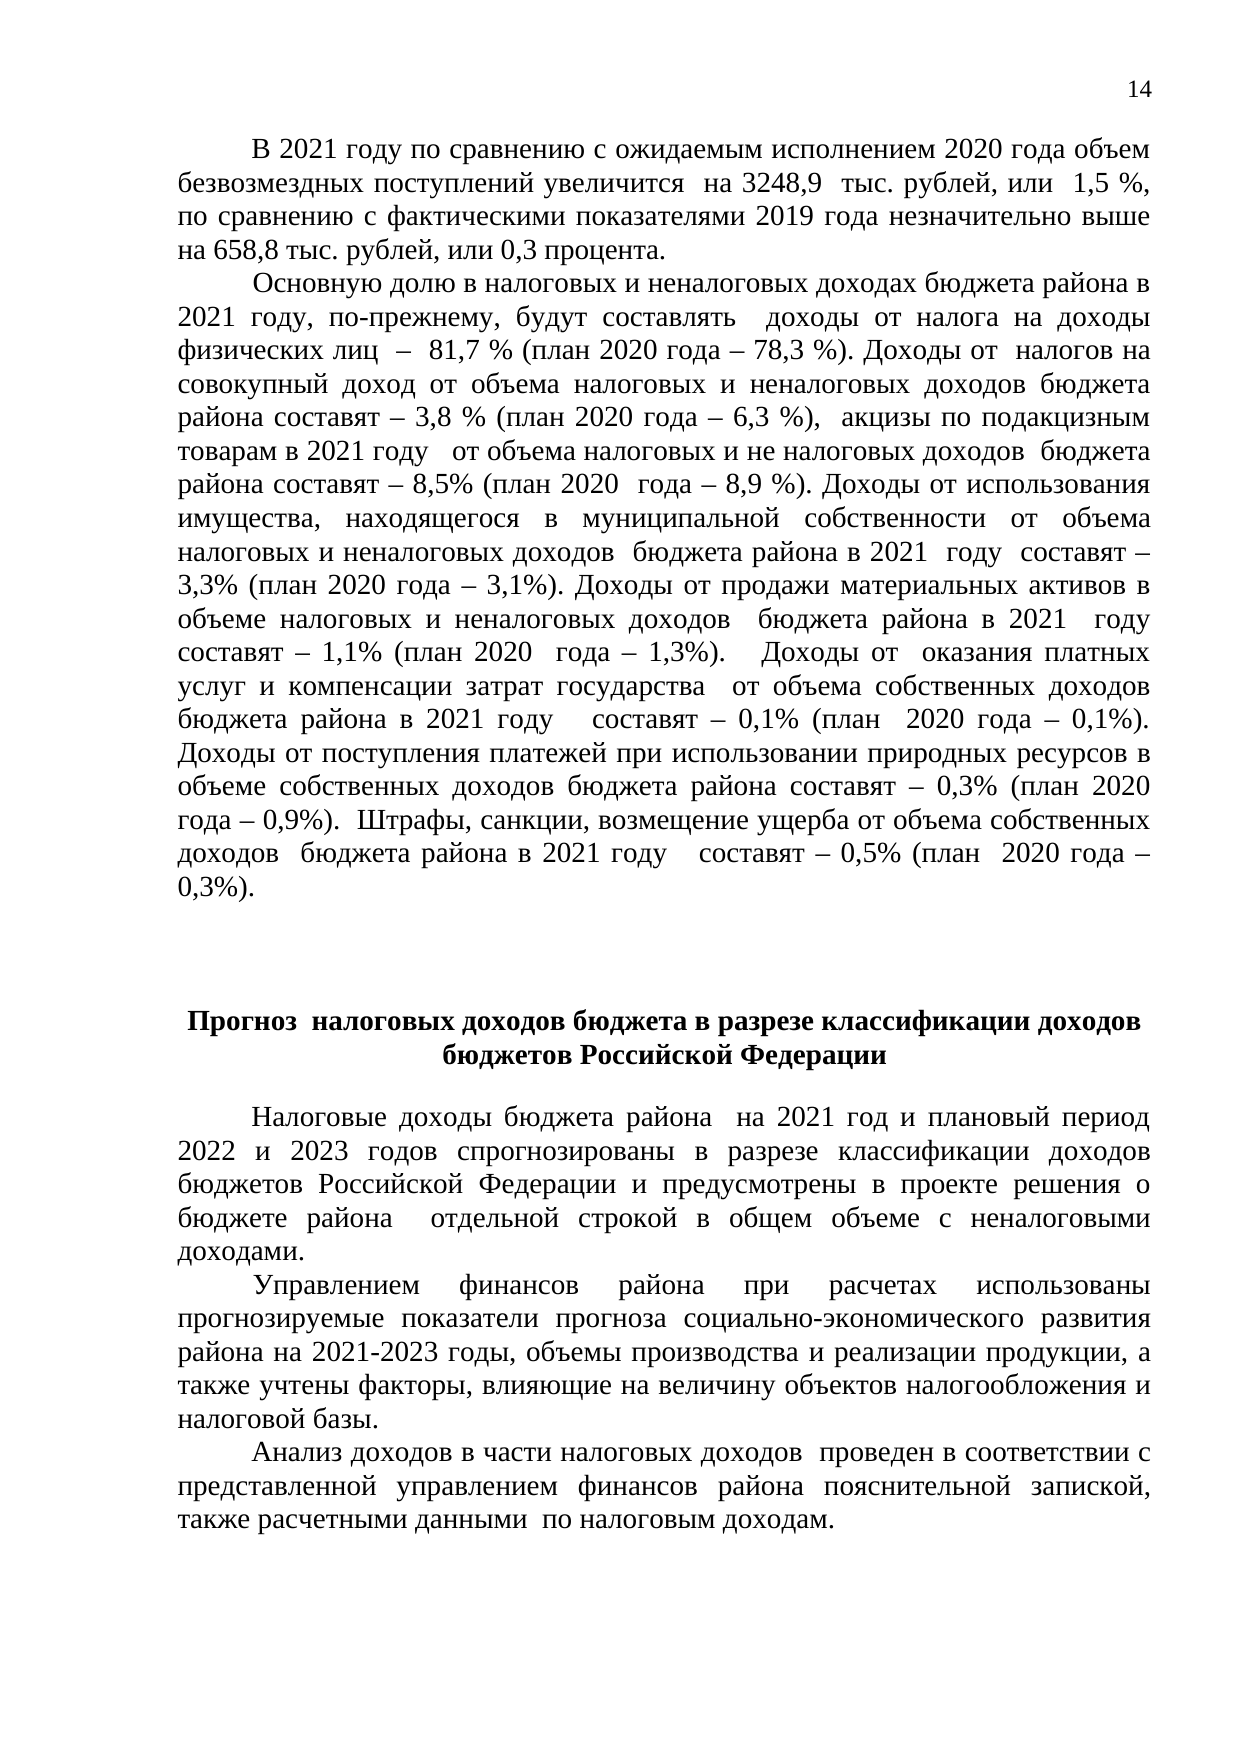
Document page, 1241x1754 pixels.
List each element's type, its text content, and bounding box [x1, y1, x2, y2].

text В 2021 году по сравнению с ожидаемым исполнением 2020 года объем безвозмездных поступлений увеличится на 3248,9 тыс. рублей, или 1,5 %, по сравнению с фактическими показателями 2019 года незначительно выше на 658,8 тыс. рублей, или 0,3 процента. [177, 131, 1152, 265]
text Прогноз налоговых доходов бюджета в разрезе классификации доходов бюджетов Российской Федерации [177, 1003, 1152, 1070]
text Основную долю в налоговых и неналоговых доходах бюджета района в 2021 году, по-прежнему, будут составлять доходы от налога на доходы физических лиц – 81,7 % (план 2020 года – 78,3 %). Доходы от налогов на совокупный доход от объема налоговых и неналоговых доходов бюджета района составят – 3,8 % (план 2020 года – 6,3 %), акцизы по подакцизным товарам в 2021 году от объема налоговых и не налоговых доходов бюджета района составят – 8,5% (план 2020 года – 8,9 %). Доходы от использования имущества, находящегося в муниципальной собственности от объема налоговых и неналоговых доходов бюджета района в 2021 году составят – 3,3% (план 2020 года – 3,1%). Доходы от продажи материальных активов в объеме налоговых и неналоговых доходов бюджета района в 2021 году составят – 1,1% (план 2020 года – 1,3%). Доходы от оказания платных услуг и компенсации затрат государства от объема собственных доходов бюджета района в 2021 году составят – 0,1% (план 2020 года – 0,1%). Доходы от поступления платежей при использовании природных ресурсов в объеме собственных доходов бюджета района составят – 0,3% (план 2020 года – 0,9%). Штрафы, санкции, возмещение ущерба от объема собственных доходов бюджета района в 2021 году составят – 0,5% (план 2020 года – 0,3%). [177, 265, 1152, 903]
text Налоговые доходы бюджета района на 2021 год и плановый период 2022 и 2023 годов спрогнозированы в разрезе классификации доходов бюджетов Российской Федерации и предусмотрены в проекте решения о бюджете района отдельной строкой в общем объеме с неналоговыми доходами. [177, 1099, 1152, 1267]
text Анализ доходов в части налоговых доходов проведен в соответствии с представленной управлением финансов района пояснительной запиской, также расчетными данными по налоговым доходам. [177, 1434, 1152, 1535]
text Управлением финансов района при расчетах использованы прогнозируемые показатели прогноза социально-экономического развития района на 2021-2023 годы, объемы производства и реализации продукции, а также учтены факторы, влияющие на величину объектов налогообложения и налоговой базы. [177, 1267, 1152, 1434]
